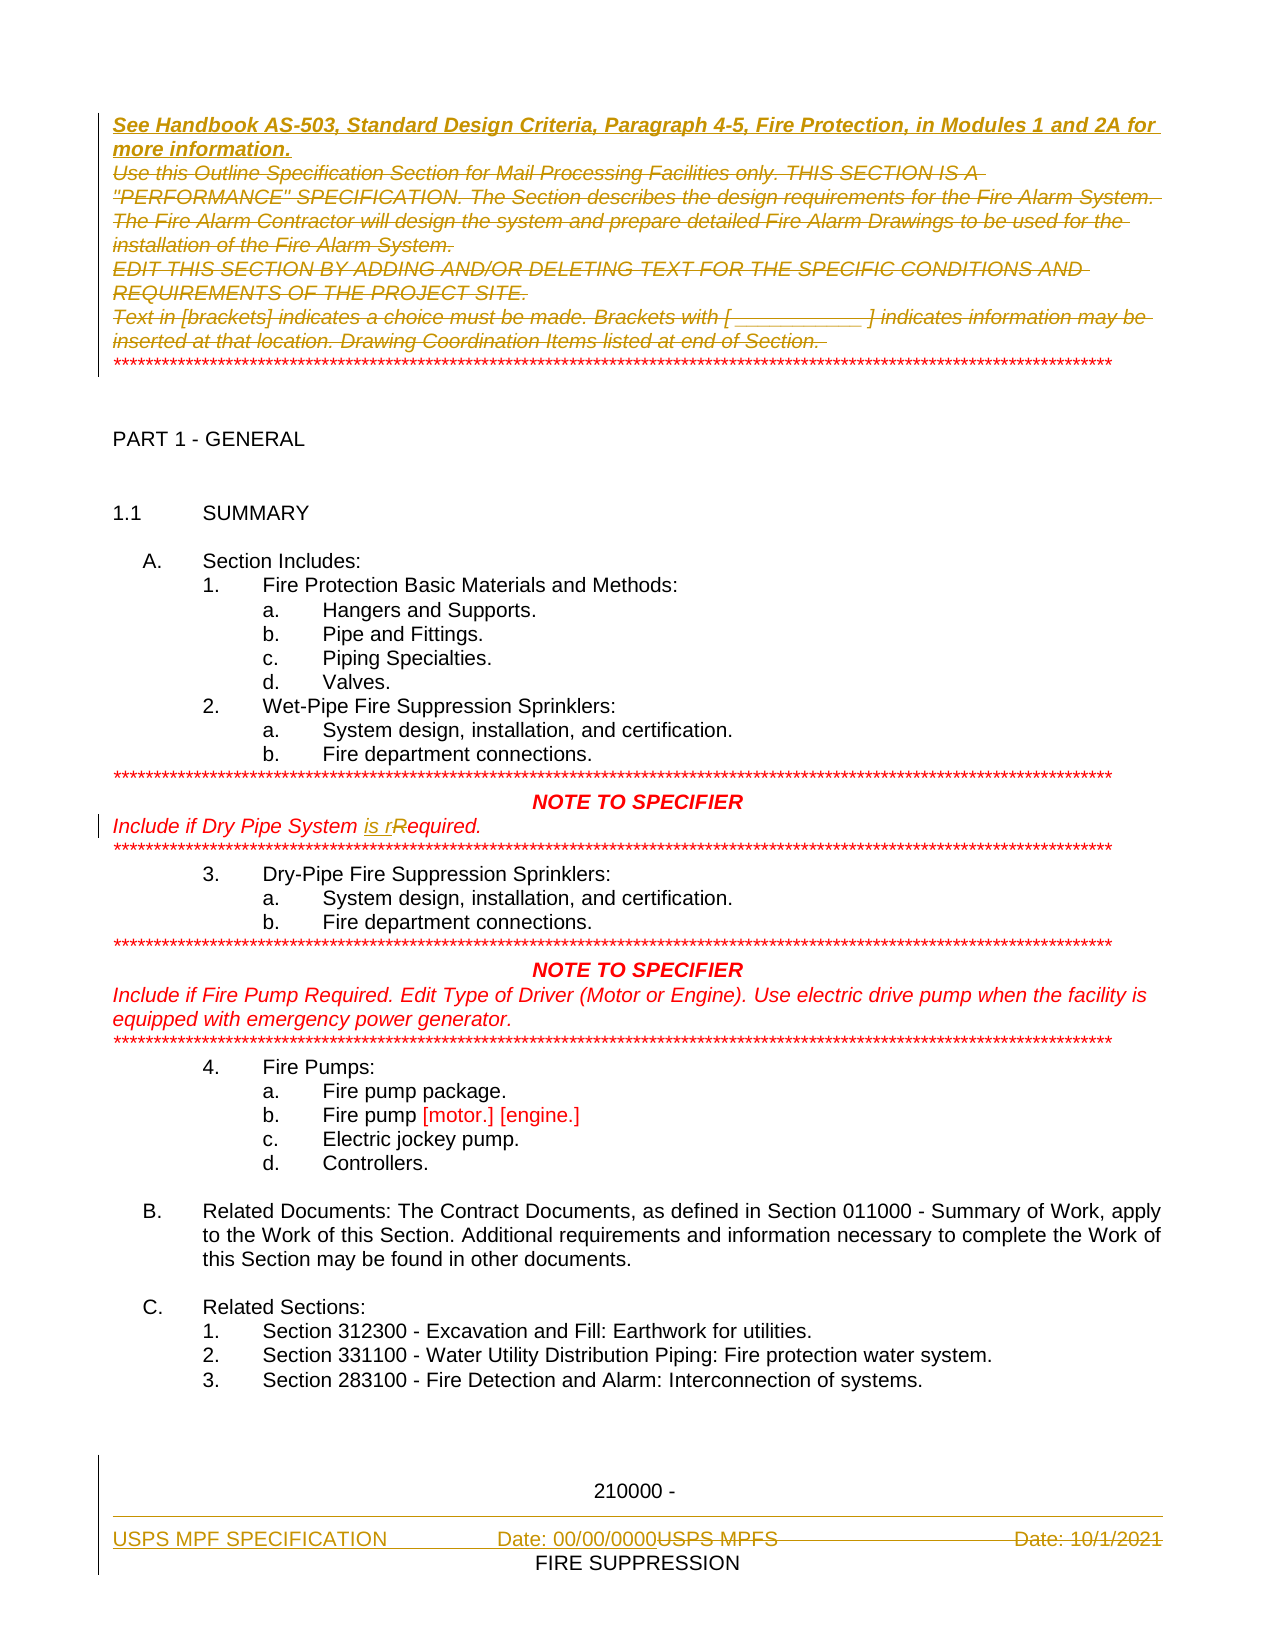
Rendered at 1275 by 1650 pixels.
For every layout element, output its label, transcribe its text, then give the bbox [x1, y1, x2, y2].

text Section 283100 - Fire Detection and Alarm: Interconnection of systems. [202, 1367, 1162, 1392]
text Piping Specialties. [262, 646, 1162, 670]
text Include if Fire Pump Required. Edit Type of Driver (Motor or Engine). Use electric drive pump when the facility is equipped with emergency power generator. [112, 982, 1162, 1031]
text Fire Protection Basic Materials and Methods: [202, 573, 1162, 597]
text System design, installation, and certification. [262, 886, 1162, 910]
text Fire pump [motor.] [engine.] [262, 1103, 1162, 1127]
text Include if Dry Pipe System equired. [112, 814, 1162, 838]
text ***************************************************************************************************************************** [112, 1031, 1162, 1055]
text Section 331100 - Water Utility Distribution Piping: Fire protection water system. [202, 1343, 1162, 1367]
text Section Includes: [142, 549, 1162, 573]
text System design, installation, and certification. [262, 718, 1162, 742]
text NOTE TO SPECIFIER [112, 958, 1162, 982]
text Electric jockey pump. [262, 1127, 1162, 1151]
text ***************************************************************************************************************************** [112, 305, 1162, 377]
text Pipe and Fittings. [262, 622, 1162, 646]
text Fire department connections. [262, 742, 1162, 766]
text Related Sections: [142, 1295, 1162, 1319]
text Valves. [262, 670, 1162, 694]
text SUMMARY [112, 501, 1162, 525]
text Section 312300 - Excavation and Fill: Earthwork for utilities. [202, 1319, 1162, 1343]
text Related Documents: The Contract Documents, as defined in Section 011000 - Summary of Work, apply to the Work of this Section. Additional requirements and information necessary to complete the Work of this Section may be found in other documents. [142, 1199, 1162, 1271]
text ***************************************************************************************************************************** [112, 934, 1162, 958]
text Wet-Pipe Fire Suppression Sprinklers: [202, 694, 1162, 718]
text Hangers and Supports. [262, 597, 1162, 622]
text Controllers. [262, 1151, 1162, 1175]
text NOTE TO SPECIFIER [112, 790, 1162, 814]
text ***************************************************************************************************************************** [112, 766, 1162, 790]
text GENERAL [112, 427, 1162, 451]
text Fire department connections. [262, 910, 1162, 934]
text Fire pump package. [262, 1079, 1162, 1103]
text Fire Pumps: [202, 1055, 1162, 1079]
text Dry-Pipe Fire Suppression Sprinklers: [202, 862, 1162, 886]
text ***************************************************************************************************************************** [112, 838, 1162, 862]
